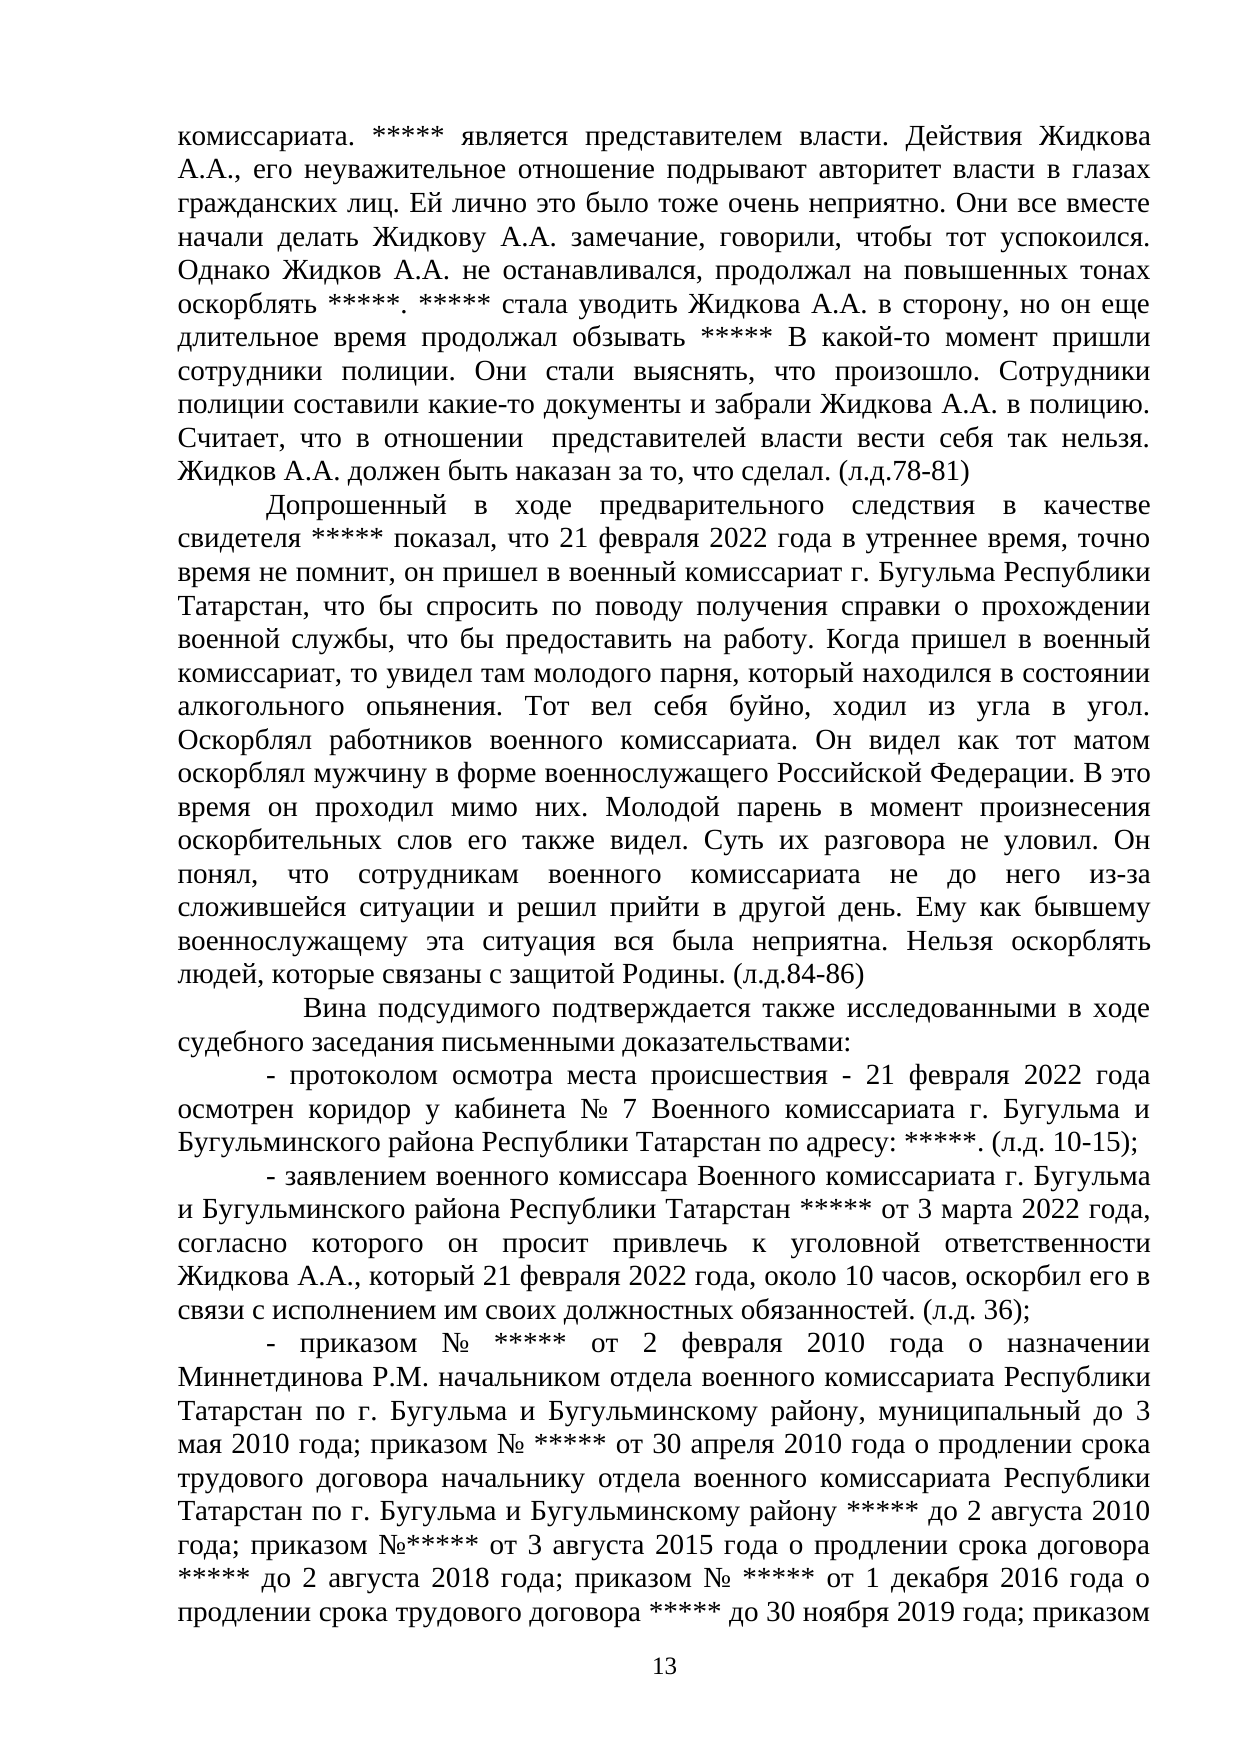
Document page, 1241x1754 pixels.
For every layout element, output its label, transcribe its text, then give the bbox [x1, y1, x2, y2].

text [177, 1326, 1152, 1627]
text - протоколом осмотра места происшествия - 21 февраля 2022 года осмотрен коридор у кабинета № 7 Военного комиссариата г. Бугульма и Бугульминского района Республики Татарстан по адресу: *****. (л.д. 10-15); [177, 1057, 1152, 1158]
text - заявлением военного комиссара Военного комиссариата г. Бугульма и Бугульминского района Республики Татарстан ***** от 3 марта 2022 года, согласно которого он просит привлечь к уголовной ответственности Жидкова А.А., который 21 февраля 2022 года, около 10 часов, оскорбил его в связи с исполнением им своих должностных обязанностей. (л.д. 36); [177, 1158, 1152, 1326]
text Допрошенный в ходе предварительного следствия в качестве свидетеля ***** показал, что 21 февраля 2022 года в утреннее время, точно время не помнит, он пришел в военный комиссариат г. Бугульма Республики Татарстан, что бы спросить по поводу получения справки о прохождении военной службы, что бы предоставить на работу. Когда пришел в военный комиссариат, то увидел там молодого парня, который находился в состоянии алкогольного опьянения. Тот вел себя буйно, ходил из угла в угол. Оскорблял работников военного комиссариата. Он видел как тот матом оскорблял мужчину в форме военнослужащего Российской Федерации. В это время он проходил мимо них. Молодой парень в момент произнесения оскорбительных слов его также видел. Суть их разговора не уловил. Он понял, что сотрудникам военного комиссариата не до него из-за сложившейся ситуации и решил прийти в другой день. Ему как бывшему военнослужащему эта ситуация вся была неприятна. Нельзя оскорблять людей, которые связаны с защитой Родины. (л.д.84-86) [177, 487, 1152, 990]
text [177, 118, 1152, 487]
text Вина подсудимого подтверждается также исследованными в ходе судебного заседания письменными доказательствами: [177, 990, 1152, 1057]
